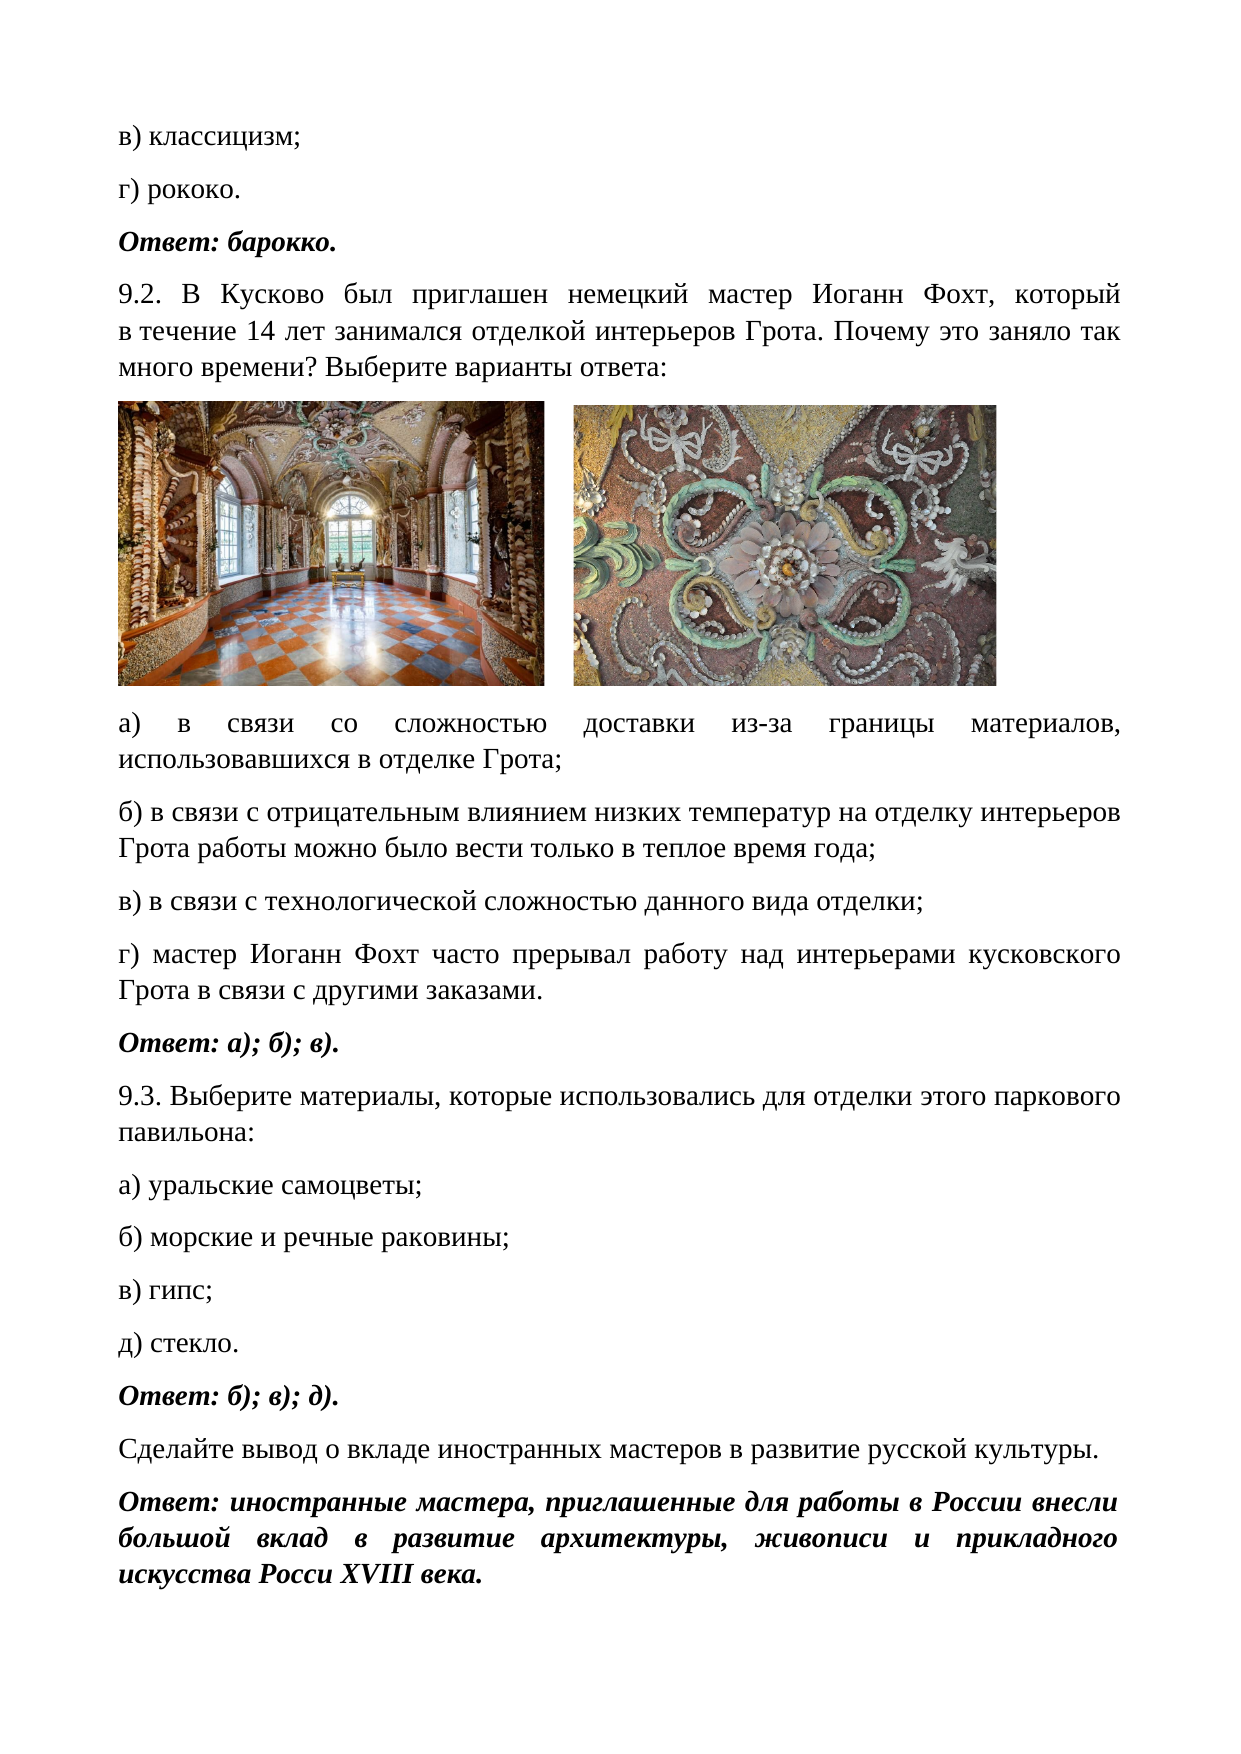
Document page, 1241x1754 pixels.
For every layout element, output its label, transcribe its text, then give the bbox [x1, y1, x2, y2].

text б) морские и речные раковины; [118, 1219, 1122, 1253]
text в) гипс; [118, 1272, 1122, 1306]
text Ответ: б); в); д). [118, 1378, 1122, 1412]
text б) в связи с отрицательным влиянием низких температур на отделку интерьеров Грота работы можно было вести только в теплое время года; [118, 794, 1122, 864]
text а) в связи со сложностью доставки из-за границы материалов, использовавшихся в отделке Грота; [118, 705, 1122, 775]
text Ответ: иностранные мастера, приглашенные для работы в России внесли большой вклад в развитие архитектуры, живописи и прикладного искусства Росси XVIII века. [118, 1484, 1122, 1589]
text Ответ: барокко. [118, 224, 1122, 257]
picture [118, 401, 545, 686]
text Сделайте вывод о вкладе иностранных мастеров в развитие русской культуры. [118, 1431, 1122, 1464]
text а) уральские самоцветы; [118, 1167, 1122, 1200]
text г) мастер Иоганн Фохт часто прерывал работу над интерьерами кусковского Грота в связи с другими заказами. [118, 936, 1122, 1006]
text в) классицизм; [118, 118, 1122, 152]
text в) в связи с технологической сложностью данного вида отделки; [118, 883, 1122, 917]
text г) рококо. [118, 171, 1122, 204]
text 9.3. Выберите материалы, которые использовались для отделки этого паркового павильона: [118, 1078, 1122, 1147]
text 9.2. В Кусково был приглашен немецкий мастер Иоганн Фохт, который в течение 14 лет занимался отделкой интерьеров Грота. Почему это заняло так много времени? Выберите варианты ответа: [118, 277, 1122, 382]
text Ответ: а); б); в). [118, 1025, 1122, 1058]
picture [573, 405, 997, 686]
text д) стекло. [118, 1325, 1122, 1359]
